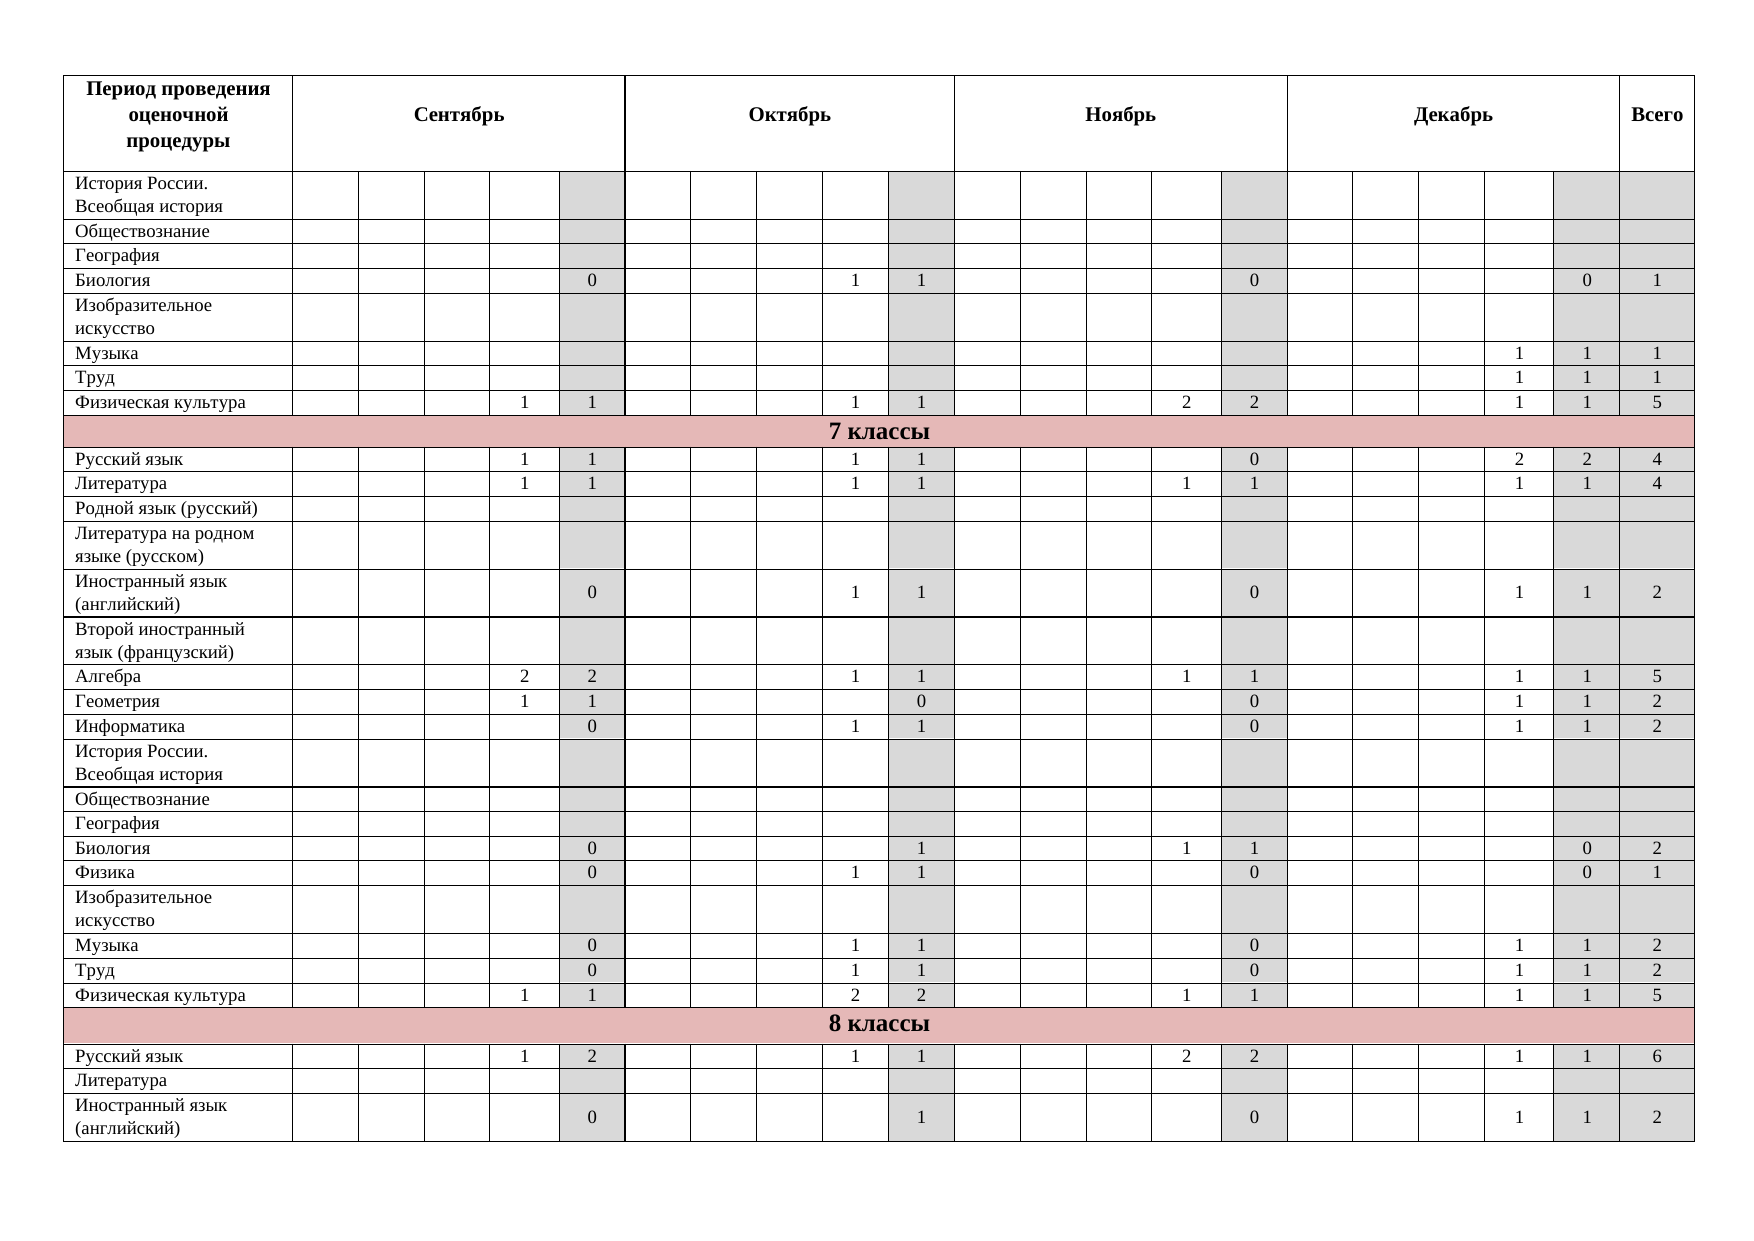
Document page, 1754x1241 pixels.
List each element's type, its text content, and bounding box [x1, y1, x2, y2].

table_cell 5 [1620, 984, 1694, 1007]
table_cell [1353, 934, 1418, 958]
table_cell [626, 294, 690, 341]
table_cell [889, 618, 954, 664]
table_cell [757, 294, 822, 341]
table_cell [1021, 861, 1086, 885]
table_cell Труд [64, 366, 292, 390]
table_cell [1288, 788, 1352, 811]
table_cell [1087, 812, 1151, 836]
table_cell [757, 690, 822, 714]
table_cell [1152, 934, 1221, 958]
table_cell [490, 570, 559, 616]
table_cell [1353, 1094, 1418, 1141]
table_cell 1 [1485, 366, 1553, 390]
table_cell [1021, 342, 1086, 365]
table_cell [425, 1069, 489, 1093]
table_cell [626, 391, 690, 415]
table_cell [1222, 244, 1287, 268]
table_cell [425, 497, 489, 521]
table_cell Литература на родном языке (русском) [64, 522, 292, 568]
table_cell [1288, 715, 1352, 738]
table_cell [1288, 172, 1352, 219]
table_cell География [64, 244, 292, 268]
table_cell [1152, 220, 1221, 243]
table_cell 2 [1554, 448, 1619, 471]
table_cell [955, 472, 1020, 496]
table_cell [1419, 472, 1484, 496]
table_cell 1 [1485, 715, 1553, 738]
table_cell 0 [1222, 934, 1287, 958]
table_cell [691, 220, 756, 243]
table_cell 1 [889, 715, 954, 738]
table_cell [1554, 618, 1619, 664]
table_cell [1353, 570, 1418, 616]
table_cell [490, 522, 559, 568]
table_cell [955, 448, 1020, 471]
table_cell [823, 522, 888, 568]
table_cell [1353, 342, 1418, 365]
table_cell [691, 497, 756, 521]
table_cell [1021, 294, 1086, 341]
table_cell [293, 391, 358, 415]
table_cell [1087, 740, 1151, 786]
table_cell [889, 342, 954, 365]
table_cell [1620, 812, 1694, 836]
table_cell [1288, 220, 1352, 243]
table_cell [955, 522, 1020, 568]
table_cell [823, 366, 888, 390]
table_cell [1152, 812, 1221, 836]
table_cell [1353, 984, 1418, 1007]
table_cell [955, 220, 1020, 243]
table_cell [1485, 522, 1553, 568]
table_cell [1021, 570, 1086, 616]
table_cell [359, 472, 424, 496]
table_cell [1353, 269, 1418, 293]
table_cell [1288, 690, 1352, 714]
table_cell [691, 342, 756, 365]
table_cell [823, 342, 888, 365]
table_cell 1 [560, 472, 624, 496]
table_cell [1087, 788, 1151, 811]
table_cell 2 [1620, 959, 1694, 982]
table_cell [1353, 220, 1418, 243]
table_cell Иностранный язык (английский) [64, 570, 292, 616]
table_cell 1 [1485, 1045, 1553, 1068]
table_cell 0 [1554, 269, 1619, 293]
table_cell 1 [1485, 1094, 1553, 1141]
table_cell [293, 618, 358, 664]
table_cell 1 [1620, 366, 1694, 390]
table_cell [1021, 1094, 1086, 1141]
table_cell 1 [560, 690, 624, 714]
table_cell [1087, 570, 1151, 616]
table_cell [1554, 812, 1619, 836]
table_cell [1485, 244, 1553, 268]
table_cell [1288, 984, 1352, 1007]
table_cell 2 [1222, 391, 1287, 415]
table_cell 1 [823, 391, 888, 415]
table_cell [1087, 665, 1151, 689]
table_cell [823, 788, 888, 811]
table_cell [1620, 740, 1694, 786]
table_cell [691, 294, 756, 341]
table_cell 1 [823, 269, 888, 293]
table_cell [955, 959, 1020, 982]
table_cell 1 [490, 690, 559, 714]
table_cell 0 [560, 570, 624, 616]
table_cell [1288, 294, 1352, 341]
table_cell [626, 269, 690, 293]
table_cell 1 [1485, 342, 1553, 365]
table_cell 1 [1554, 665, 1619, 689]
table_cell [1554, 1069, 1619, 1093]
table_cell [425, 984, 489, 1007]
table_cell 0 [1554, 837, 1619, 860]
table_cell [1419, 522, 1484, 568]
table_cell [1087, 472, 1151, 496]
table_cell 1 [560, 448, 624, 471]
table_cell [1485, 269, 1553, 293]
table_cell [757, 1045, 822, 1068]
table_cell [490, 172, 559, 219]
table_cell [1222, 497, 1287, 521]
table_cell [1222, 172, 1287, 219]
table_cell [560, 497, 624, 521]
table_cell [293, 715, 358, 738]
table_cell [955, 934, 1020, 958]
table_cell [1288, 448, 1352, 471]
table_cell [757, 984, 822, 1007]
table_cell [293, 812, 358, 836]
table_cell [293, 269, 358, 293]
table_cell [1021, 220, 1086, 243]
table_cell [626, 172, 690, 219]
table_cell 2 [1620, 1094, 1694, 1141]
table_cell [889, 220, 954, 243]
table_cell [425, 934, 489, 958]
table_cell [1419, 837, 1484, 860]
table_cell 1 [1620, 861, 1694, 885]
table_cell 1 [1222, 984, 1287, 1007]
table_cell [293, 1094, 358, 1141]
table_cell Иностранный язык (английский) [64, 1094, 292, 1141]
table_cell Геометрия [64, 690, 292, 714]
table_cell [955, 342, 1020, 365]
table_cell [691, 665, 756, 689]
table_cell [1353, 886, 1418, 933]
table_cell [1087, 1069, 1151, 1093]
table_cell [1419, 690, 1484, 714]
table_cell [1087, 342, 1151, 365]
table_cell Русский язык [64, 448, 292, 471]
table_cell [955, 788, 1020, 811]
table_cell [1554, 740, 1619, 786]
table_cell [955, 861, 1020, 885]
table_cell [490, 497, 559, 521]
table_cell [560, 220, 624, 243]
table_cell [1353, 366, 1418, 390]
table_cell [626, 690, 690, 714]
table_cell 0 [560, 837, 624, 860]
table_cell [1419, 1094, 1484, 1141]
table_cell [691, 366, 756, 390]
table_cell [757, 788, 822, 811]
table_cell [359, 861, 424, 885]
table_cell [955, 391, 1020, 415]
table_cell [1353, 837, 1418, 860]
table_cell [1620, 788, 1694, 811]
table_cell 0 [889, 690, 954, 714]
table_cell История России. Всеобщая история [64, 740, 292, 786]
table_cell [1087, 220, 1151, 243]
table_cell [425, 244, 489, 268]
table_cell [823, 497, 888, 521]
table_cell [1087, 934, 1151, 958]
table_cell [1152, 342, 1221, 365]
table_cell [1021, 1045, 1086, 1068]
table_cell [691, 1069, 756, 1093]
table_cell [1087, 366, 1151, 390]
table_cell [359, 342, 424, 365]
table_cell [1152, 294, 1221, 341]
table_cell [425, 886, 489, 933]
table_cell [626, 522, 690, 568]
table_cell [1152, 959, 1221, 982]
table_cell [1288, 244, 1352, 268]
table_cell [626, 618, 690, 664]
table_cell [1419, 294, 1484, 341]
table_cell [425, 665, 489, 689]
table_cell [757, 618, 822, 664]
table_cell 2 [1152, 1045, 1221, 1068]
table_cell [1554, 497, 1619, 521]
table_cell [425, 812, 489, 836]
table_cell 2 [490, 665, 559, 689]
table_cell [1152, 366, 1221, 390]
table_cell [293, 984, 358, 1007]
table_cell [626, 244, 690, 268]
table_cell [1087, 959, 1151, 982]
table_cell [1021, 665, 1086, 689]
table_cell [955, 690, 1020, 714]
table_cell [425, 861, 489, 885]
table_cell [823, 244, 888, 268]
table_cell [359, 391, 424, 415]
table_cell [1288, 618, 1352, 664]
table_cell [1353, 959, 1418, 982]
table_cell [490, 366, 559, 390]
table_cell [757, 342, 822, 365]
table_cell 1 [1152, 472, 1221, 496]
table_cell [425, 690, 489, 714]
table_cell [490, 269, 559, 293]
table_cell [1021, 690, 1086, 714]
table_cell [560, 294, 624, 341]
table_cell [1419, 448, 1484, 471]
table_cell [1419, 220, 1484, 243]
table_cell [1222, 1069, 1287, 1093]
table_cell [425, 959, 489, 982]
table_cell 1 [823, 715, 888, 738]
table_cell [1485, 886, 1553, 933]
table_cell Музыка [64, 934, 292, 958]
table_cell [490, 715, 559, 738]
table_cell Русский язык [64, 1045, 292, 1068]
table_cell [757, 391, 822, 415]
table_cell [1021, 366, 1086, 390]
table_cell [1152, 522, 1221, 568]
table_cell [1620, 244, 1694, 268]
table_cell [1288, 740, 1352, 786]
table_cell [425, 837, 489, 860]
table_cell 2 [1222, 1045, 1287, 1068]
table_cell 1 [1620, 342, 1694, 365]
table_cell [955, 269, 1020, 293]
table_cell 0 [1222, 448, 1287, 471]
table_cell [955, 837, 1020, 860]
table_cell [889, 294, 954, 341]
table_cell 0 [1222, 690, 1287, 714]
table_cell 1 [823, 934, 888, 958]
table_cell Биология [64, 269, 292, 293]
table_cell [1021, 269, 1086, 293]
table_cell 1 [889, 448, 954, 471]
table_cell [955, 1069, 1020, 1093]
table_cell [1419, 934, 1484, 958]
table_cell [626, 448, 690, 471]
table_cell [359, 570, 424, 616]
table_cell [955, 665, 1020, 689]
table_cell [1419, 391, 1484, 415]
table_cell 0 [560, 1094, 624, 1141]
table_cell 1 [889, 391, 954, 415]
table_cell 1 [823, 861, 888, 885]
table_cell [1021, 391, 1086, 415]
table_cell [1021, 788, 1086, 811]
table_header Октябрь [626, 76, 954, 171]
table_cell [1021, 984, 1086, 1007]
table_cell [425, 740, 489, 786]
table_cell 0 [560, 959, 624, 982]
table_cell [293, 472, 358, 496]
table_cell [490, 861, 559, 885]
table_cell [626, 472, 690, 496]
table_cell 1 [823, 1045, 888, 1068]
table_cell 0 [1222, 1094, 1287, 1141]
table_cell [1021, 618, 1086, 664]
table_cell [955, 715, 1020, 738]
table_cell [425, 342, 489, 365]
table_cell [560, 342, 624, 365]
table_cell 1 [1485, 391, 1553, 415]
table_cell [490, 934, 559, 958]
table_cell [1288, 1094, 1352, 1141]
table_cell Изобразительное искусство [64, 294, 292, 341]
table_cell [691, 959, 756, 982]
table_cell Второй иностранный язык (французский) [64, 618, 292, 664]
table_cell [1419, 959, 1484, 982]
table_cell [691, 690, 756, 714]
table_cell 0 [1222, 959, 1287, 982]
table_cell [425, 366, 489, 390]
table_cell [293, 886, 358, 933]
table_cell [293, 788, 358, 811]
table_cell [359, 294, 424, 341]
table_cell Алгебра [64, 665, 292, 689]
table_cell [1087, 1094, 1151, 1141]
table_cell [1554, 220, 1619, 243]
table_cell [955, 618, 1020, 664]
table_cell [1620, 618, 1694, 664]
table_cell [1021, 837, 1086, 860]
table_cell [1288, 837, 1352, 860]
table_cell 1 [1620, 269, 1694, 293]
table_cell [293, 244, 358, 268]
table_cell [1288, 570, 1352, 616]
table_cell 2 [1620, 690, 1694, 714]
table_cell [1288, 1069, 1352, 1093]
table_cell [691, 391, 756, 415]
table_cell 1 [1485, 934, 1553, 958]
table_cell [1087, 294, 1151, 341]
table_cell [955, 172, 1020, 219]
table_cell [359, 448, 424, 471]
table_cell [1222, 366, 1287, 390]
table_cell [1419, 172, 1484, 219]
table_cell 0 [560, 861, 624, 885]
table_cell [293, 740, 358, 786]
table_cell [757, 220, 822, 243]
table_cell [1087, 172, 1151, 219]
table_cell [293, 497, 358, 521]
table_cell [1353, 1069, 1418, 1093]
table_cell [1554, 886, 1619, 933]
table_cell [757, 715, 822, 738]
table_cell [955, 497, 1020, 521]
table_cell 5 [1620, 665, 1694, 689]
table_cell [359, 740, 424, 786]
table_cell [490, 294, 559, 341]
table_cell [425, 294, 489, 341]
table_cell [691, 244, 756, 268]
table_cell [823, 812, 888, 836]
table_cell [1485, 788, 1553, 811]
table_cell [1152, 715, 1221, 738]
table_cell 2 [1620, 715, 1694, 738]
table_cell [626, 665, 690, 689]
table_cell [1353, 522, 1418, 568]
table_cell [626, 886, 690, 933]
table_cell [359, 618, 424, 664]
table_cell [691, 172, 756, 219]
table_cell [955, 244, 1020, 268]
table_cell [823, 220, 888, 243]
table_cell [1087, 448, 1151, 471]
table_cell [823, 618, 888, 664]
table_cell Физическая культура [64, 391, 292, 415]
table_cell [757, 812, 822, 836]
table_cell [560, 522, 624, 568]
table_cell [425, 448, 489, 471]
table_cell [955, 1045, 1020, 1068]
table_cell 4 [1620, 472, 1694, 496]
table_cell [1222, 886, 1287, 933]
table_cell [757, 570, 822, 616]
table_cell [1222, 220, 1287, 243]
table_cell 1 [1554, 1045, 1619, 1068]
table_header Декабрь [1288, 76, 1619, 171]
table_cell [359, 1045, 424, 1068]
table_cell [823, 294, 888, 341]
table_cell [359, 366, 424, 390]
table_cell [1419, 497, 1484, 521]
table_cell [490, 220, 559, 243]
table_cell [1152, 618, 1221, 664]
table_cell [1353, 391, 1418, 415]
table_cell [1152, 570, 1221, 616]
table_cell [1485, 497, 1553, 521]
table_cell 6 [1620, 1045, 1694, 1068]
table_cell География [64, 812, 292, 836]
table_cell 0 [1554, 861, 1619, 885]
table_cell [359, 715, 424, 738]
table_cell 0 [1222, 570, 1287, 616]
table_cell [757, 366, 822, 390]
table_cell [1087, 391, 1151, 415]
table_cell [889, 172, 954, 219]
table_cell [1419, 715, 1484, 738]
table_cell [955, 366, 1020, 390]
table_cell 1 [490, 1045, 559, 1068]
table_cell [757, 472, 822, 496]
table_cell [626, 934, 690, 958]
table_header Всего [1620, 76, 1694, 171]
table_cell 1 [823, 665, 888, 689]
table_cell [1485, 740, 1553, 786]
table_cell [1288, 391, 1352, 415]
table_cell [1419, 618, 1484, 664]
table_cell 1 [1485, 472, 1553, 496]
table_cell [691, 788, 756, 811]
table_cell 1 [889, 570, 954, 616]
table_cell [1021, 472, 1086, 496]
table_cell [425, 1045, 489, 1068]
table_cell [1485, 172, 1553, 219]
table_cell [1152, 448, 1221, 471]
table_cell [955, 294, 1020, 341]
table_cell [490, 959, 559, 982]
table_cell [490, 788, 559, 811]
table_cell 1 [823, 472, 888, 496]
table_cell [1485, 220, 1553, 243]
table_cell [889, 740, 954, 786]
table_cell Труд [64, 959, 292, 982]
table_cell [1353, 1045, 1418, 1068]
table_cell [1353, 294, 1418, 341]
table_cell 2 [1620, 837, 1694, 860]
table_cell [1485, 861, 1553, 885]
table_cell [1021, 1069, 1086, 1093]
table_cell [1222, 812, 1287, 836]
table_cell [1222, 740, 1287, 786]
table_cell [1419, 886, 1484, 933]
table_cell 1 [889, 1094, 954, 1141]
table_cell [757, 522, 822, 568]
table_cell [889, 244, 954, 268]
table_cell [823, 172, 888, 219]
table_cell [626, 984, 690, 1007]
table_cell [757, 497, 822, 521]
table_cell [691, 269, 756, 293]
table_cell 1 [560, 984, 624, 1007]
table_cell [359, 269, 424, 293]
table_cell [560, 618, 624, 664]
table_cell [1353, 172, 1418, 219]
table_cell [626, 342, 690, 365]
table_cell [359, 886, 424, 933]
table_cell [691, 1094, 756, 1141]
table_cell [293, 665, 358, 689]
table_cell [293, 570, 358, 616]
table_cell [955, 570, 1020, 616]
table_cell [1485, 618, 1553, 664]
table_cell [1152, 740, 1221, 786]
table_cell 1 [1554, 366, 1619, 390]
table_cell [1087, 837, 1151, 860]
table_cell [1021, 740, 1086, 786]
table_cell [1087, 861, 1151, 885]
table_cell [823, 886, 888, 933]
table_cell [1288, 472, 1352, 496]
table_cell 1 [1485, 690, 1553, 714]
table_cell [359, 690, 424, 714]
table_cell 1 [490, 391, 559, 415]
table_cell [1353, 788, 1418, 811]
table_cell 1 [889, 934, 954, 958]
table_cell [1485, 837, 1553, 860]
table_cell [1620, 1069, 1694, 1093]
table_cell 8 классы [64, 1008, 1694, 1043]
table_cell [359, 934, 424, 958]
table_cell [1288, 522, 1352, 568]
table_cell [359, 1094, 424, 1141]
table_cell [823, 837, 888, 860]
table_cell 1 [490, 984, 559, 1007]
table_cell [1087, 244, 1151, 268]
table_cell [1288, 934, 1352, 958]
table_cell [626, 788, 690, 811]
table_cell [490, 837, 559, 860]
table_cell 1 [1554, 570, 1619, 616]
table_cell 1 [1554, 959, 1619, 982]
table_cell 2 [1620, 934, 1694, 958]
table_cell [626, 861, 690, 885]
table_cell 1 [1485, 570, 1553, 616]
table_cell Изобразительное искусство [64, 886, 292, 933]
table_cell [1620, 220, 1694, 243]
table_cell [1554, 788, 1619, 811]
table_cell [626, 740, 690, 786]
table_cell [626, 220, 690, 243]
table_cell [1353, 690, 1418, 714]
table_cell [1222, 294, 1287, 341]
table_cell [560, 172, 624, 219]
table_cell 2 [889, 984, 954, 1007]
table_cell [1353, 812, 1418, 836]
table_cell [1419, 570, 1484, 616]
table_cell [490, 244, 559, 268]
table_cell [691, 886, 756, 933]
table_cell [1021, 172, 1086, 219]
table_cell [293, 172, 358, 219]
table_cell [757, 1069, 822, 1093]
table_cell [889, 522, 954, 568]
table_cell 1 [490, 472, 559, 496]
table_cell 1 [1554, 984, 1619, 1007]
table_cell [626, 1045, 690, 1068]
table_cell [691, 570, 756, 616]
table_cell [889, 812, 954, 836]
table_cell [359, 220, 424, 243]
table_cell [1021, 886, 1086, 933]
table_cell [1288, 366, 1352, 390]
table_cell [1222, 788, 1287, 811]
table_cell 1 [1485, 665, 1553, 689]
table_cell [955, 812, 1020, 836]
table_cell [293, 522, 358, 568]
table_cell [425, 472, 489, 496]
table_cell [823, 1069, 888, 1093]
table_cell [490, 886, 559, 933]
table_cell 2 [823, 984, 888, 1007]
table_cell [1353, 472, 1418, 496]
table_cell [490, 1069, 559, 1093]
table_cell [560, 740, 624, 786]
table_cell [293, 934, 358, 958]
table_cell Литература [64, 472, 292, 496]
table_cell 2 [1485, 448, 1553, 471]
table_cell 1 [823, 570, 888, 616]
table_cell 1 [1554, 690, 1619, 714]
table_cell [757, 886, 822, 933]
table_cell [757, 837, 822, 860]
table_cell [1288, 342, 1352, 365]
table_cell 7 классы [64, 416, 1694, 447]
table_cell [1152, 269, 1221, 293]
table_cell [293, 342, 358, 365]
table_cell 1 [889, 837, 954, 860]
table_cell Литература [64, 1069, 292, 1093]
table_cell 2 [1152, 391, 1221, 415]
table_cell [425, 570, 489, 616]
table_cell 1 [889, 269, 954, 293]
table_cell 1 [889, 1045, 954, 1068]
table_header Период проведения оценочной процедуры [64, 76, 292, 171]
table_cell [359, 984, 424, 1007]
table_cell [1419, 342, 1484, 365]
table_cell [1152, 244, 1221, 268]
table_cell [560, 788, 624, 811]
table_cell [1419, 1069, 1484, 1093]
table_cell [1353, 665, 1418, 689]
table_cell 1 [1152, 984, 1221, 1007]
table_cell [1288, 886, 1352, 933]
table_cell Информатика [64, 715, 292, 738]
table_cell [823, 740, 888, 786]
table_cell [1554, 522, 1619, 568]
table_cell [1485, 294, 1553, 341]
table_cell [757, 861, 822, 885]
table_cell [1021, 812, 1086, 836]
table_cell [1353, 618, 1418, 664]
table_cell [626, 1069, 690, 1093]
table_cell [1419, 984, 1484, 1007]
table_cell Музыка [64, 342, 292, 365]
table_cell [1152, 861, 1221, 885]
table_cell [626, 497, 690, 521]
table_cell 0 [1222, 269, 1287, 293]
table_cell [1419, 244, 1484, 268]
table_cell 5 [1620, 391, 1694, 415]
table_cell [1353, 448, 1418, 471]
table_cell [359, 812, 424, 836]
table_cell [1554, 172, 1619, 219]
table_cell [1485, 812, 1553, 836]
table_cell [1021, 522, 1086, 568]
table_cell [691, 934, 756, 958]
table_cell [293, 861, 358, 885]
table_cell [1222, 618, 1287, 664]
table_cell [626, 366, 690, 390]
table_cell [1288, 1045, 1352, 1068]
table_cell [823, 690, 888, 714]
table_cell 1 [889, 472, 954, 496]
table_cell [359, 959, 424, 982]
table_cell [1152, 172, 1221, 219]
table_cell [626, 837, 690, 860]
table_cell [626, 959, 690, 982]
table_cell [1288, 812, 1352, 836]
table_cell [757, 448, 822, 471]
table_cell [1087, 886, 1151, 933]
table_cell 1 [560, 391, 624, 415]
table_header Ноябрь [955, 76, 1287, 171]
table_cell [691, 715, 756, 738]
table_cell [560, 1069, 624, 1093]
table_cell [1620, 294, 1694, 341]
table_cell 1 [1152, 837, 1221, 860]
table_cell [359, 522, 424, 568]
table_cell 1 [1222, 472, 1287, 496]
table_cell [1288, 861, 1352, 885]
table_cell [1021, 497, 1086, 521]
table_cell 0 [560, 715, 624, 738]
table_cell [425, 172, 489, 219]
table_cell Физическая культура [64, 984, 292, 1007]
table_cell [560, 244, 624, 268]
table_cell 0 [1222, 715, 1287, 738]
table_cell [425, 220, 489, 243]
table_cell [293, 1069, 358, 1093]
table_cell [1288, 269, 1352, 293]
table_cell [691, 740, 756, 786]
table_cell [1419, 665, 1484, 689]
table_cell [490, 1094, 559, 1141]
table_cell [757, 665, 822, 689]
table_cell [1554, 294, 1619, 341]
table_cell 1 [1222, 837, 1287, 860]
table_cell [1419, 740, 1484, 786]
table_cell [1087, 618, 1151, 664]
table_cell [1152, 788, 1221, 811]
table_cell Обществознание [64, 220, 292, 243]
table_cell [425, 522, 489, 568]
table_cell [1353, 861, 1418, 885]
table_cell [626, 715, 690, 738]
table_cell [490, 342, 559, 365]
table_cell [1152, 886, 1221, 933]
table_cell [955, 740, 1020, 786]
table_cell [1087, 497, 1151, 521]
table_cell [359, 244, 424, 268]
table_cell [1152, 1094, 1221, 1141]
table_cell [757, 244, 822, 268]
table_cell [293, 366, 358, 390]
table_cell [293, 1045, 358, 1068]
table_cell [293, 448, 358, 471]
table_cell [955, 984, 1020, 1007]
table_cell [757, 172, 822, 219]
table_header Сентябрь [293, 76, 624, 171]
table_cell [1021, 934, 1086, 958]
table_cell [1152, 690, 1221, 714]
table_cell [691, 618, 756, 664]
table_cell [955, 886, 1020, 933]
table_cell [889, 366, 954, 390]
table_cell [1152, 497, 1221, 521]
table_cell [757, 269, 822, 293]
table_cell 1 [1485, 984, 1553, 1007]
table_cell [691, 522, 756, 568]
table_cell [691, 984, 756, 1007]
table_cell [626, 570, 690, 616]
table_cell [293, 837, 358, 860]
table_cell 1 [1554, 934, 1619, 958]
table_cell [293, 959, 358, 982]
table_cell 1 [1554, 715, 1619, 738]
table_cell [359, 172, 424, 219]
table_cell 1 [1554, 1094, 1619, 1141]
table_cell [1419, 269, 1484, 293]
table_cell [1419, 366, 1484, 390]
table_cell [425, 715, 489, 738]
table_cell [1419, 812, 1484, 836]
table_cell [1353, 715, 1418, 738]
table_cell 1 [889, 959, 954, 982]
table_cell [1087, 984, 1151, 1007]
table_cell [889, 788, 954, 811]
table_cell 1 [889, 861, 954, 885]
table_cell [757, 1094, 822, 1141]
table_cell 0 [560, 934, 624, 958]
table_cell [823, 1094, 888, 1141]
table_cell [1152, 1069, 1221, 1093]
table_cell [691, 1045, 756, 1068]
table_cell [1021, 244, 1086, 268]
table_cell [359, 837, 424, 860]
table_cell [1288, 665, 1352, 689]
table_cell [1021, 959, 1086, 982]
table_cell 4 [1620, 448, 1694, 471]
table_cell 0 [1222, 861, 1287, 885]
table_cell 1 [1485, 959, 1553, 982]
table_cell [889, 1069, 954, 1093]
table_cell [691, 448, 756, 471]
table_cell [359, 788, 424, 811]
table_cell 2 [560, 665, 624, 689]
table_cell [1288, 497, 1352, 521]
table_cell [359, 665, 424, 689]
table_cell [1087, 1045, 1151, 1068]
table_cell [490, 812, 559, 836]
table_cell [1087, 690, 1151, 714]
table_cell [691, 472, 756, 496]
table_cell [1620, 522, 1694, 568]
table_cell 2 [560, 1045, 624, 1068]
table_cell [1419, 1045, 1484, 1068]
table_cell [359, 497, 424, 521]
table_cell [691, 861, 756, 885]
table_cell [691, 812, 756, 836]
table_cell Биология [64, 837, 292, 860]
table_cell [757, 959, 822, 982]
table_cell [293, 690, 358, 714]
table_cell [1087, 715, 1151, 738]
table_cell [425, 788, 489, 811]
table_cell [1620, 172, 1694, 219]
table_cell 1 [1554, 342, 1619, 365]
table_cell [425, 391, 489, 415]
table_cell [1419, 788, 1484, 811]
table_cell 1 [889, 665, 954, 689]
table_cell [1087, 269, 1151, 293]
table_cell [1222, 522, 1287, 568]
table_cell [691, 837, 756, 860]
table_cell [757, 934, 822, 958]
table_cell [293, 294, 358, 341]
table_cell 1 [1222, 665, 1287, 689]
table_cell 1 [490, 448, 559, 471]
table_cell 1 [823, 959, 888, 982]
table_cell [1620, 497, 1694, 521]
table_cell [1353, 244, 1418, 268]
table_cell [626, 812, 690, 836]
table_cell Обществознание [64, 788, 292, 811]
table_cell [1554, 244, 1619, 268]
table_cell 0 [560, 269, 624, 293]
table_cell [425, 618, 489, 664]
table_cell [560, 886, 624, 933]
table_cell [1419, 861, 1484, 885]
table_cell Физика [64, 861, 292, 885]
table_cell 1 [1554, 391, 1619, 415]
table_cell [889, 886, 954, 933]
table_cell [293, 220, 358, 243]
table_cell [889, 497, 954, 521]
table_cell [1620, 886, 1694, 933]
table_cell [359, 1069, 424, 1093]
table_cell [1353, 497, 1418, 521]
table_cell [560, 366, 624, 390]
table_cell Родной язык (русский) [64, 497, 292, 521]
table_cell [560, 812, 624, 836]
table_cell [490, 618, 559, 664]
table_cell 2 [1620, 570, 1694, 616]
table_cell [425, 269, 489, 293]
table_cell [1353, 740, 1418, 786]
table_cell История России. Всеобщая история [64, 172, 292, 219]
table_cell [425, 1094, 489, 1141]
table_cell [626, 1094, 690, 1141]
table_cell [1288, 959, 1352, 982]
table_cell [490, 740, 559, 786]
table_cell [1021, 715, 1086, 738]
table_cell [1222, 342, 1287, 365]
table_cell [1087, 522, 1151, 568]
table_cell [955, 1094, 1020, 1141]
table_cell 1 [1152, 665, 1221, 689]
table_cell [1021, 448, 1086, 471]
table_cell [1485, 1069, 1553, 1093]
table_cell 1 [823, 448, 888, 471]
table_cell [757, 740, 822, 786]
table_cell 1 [1554, 472, 1619, 496]
